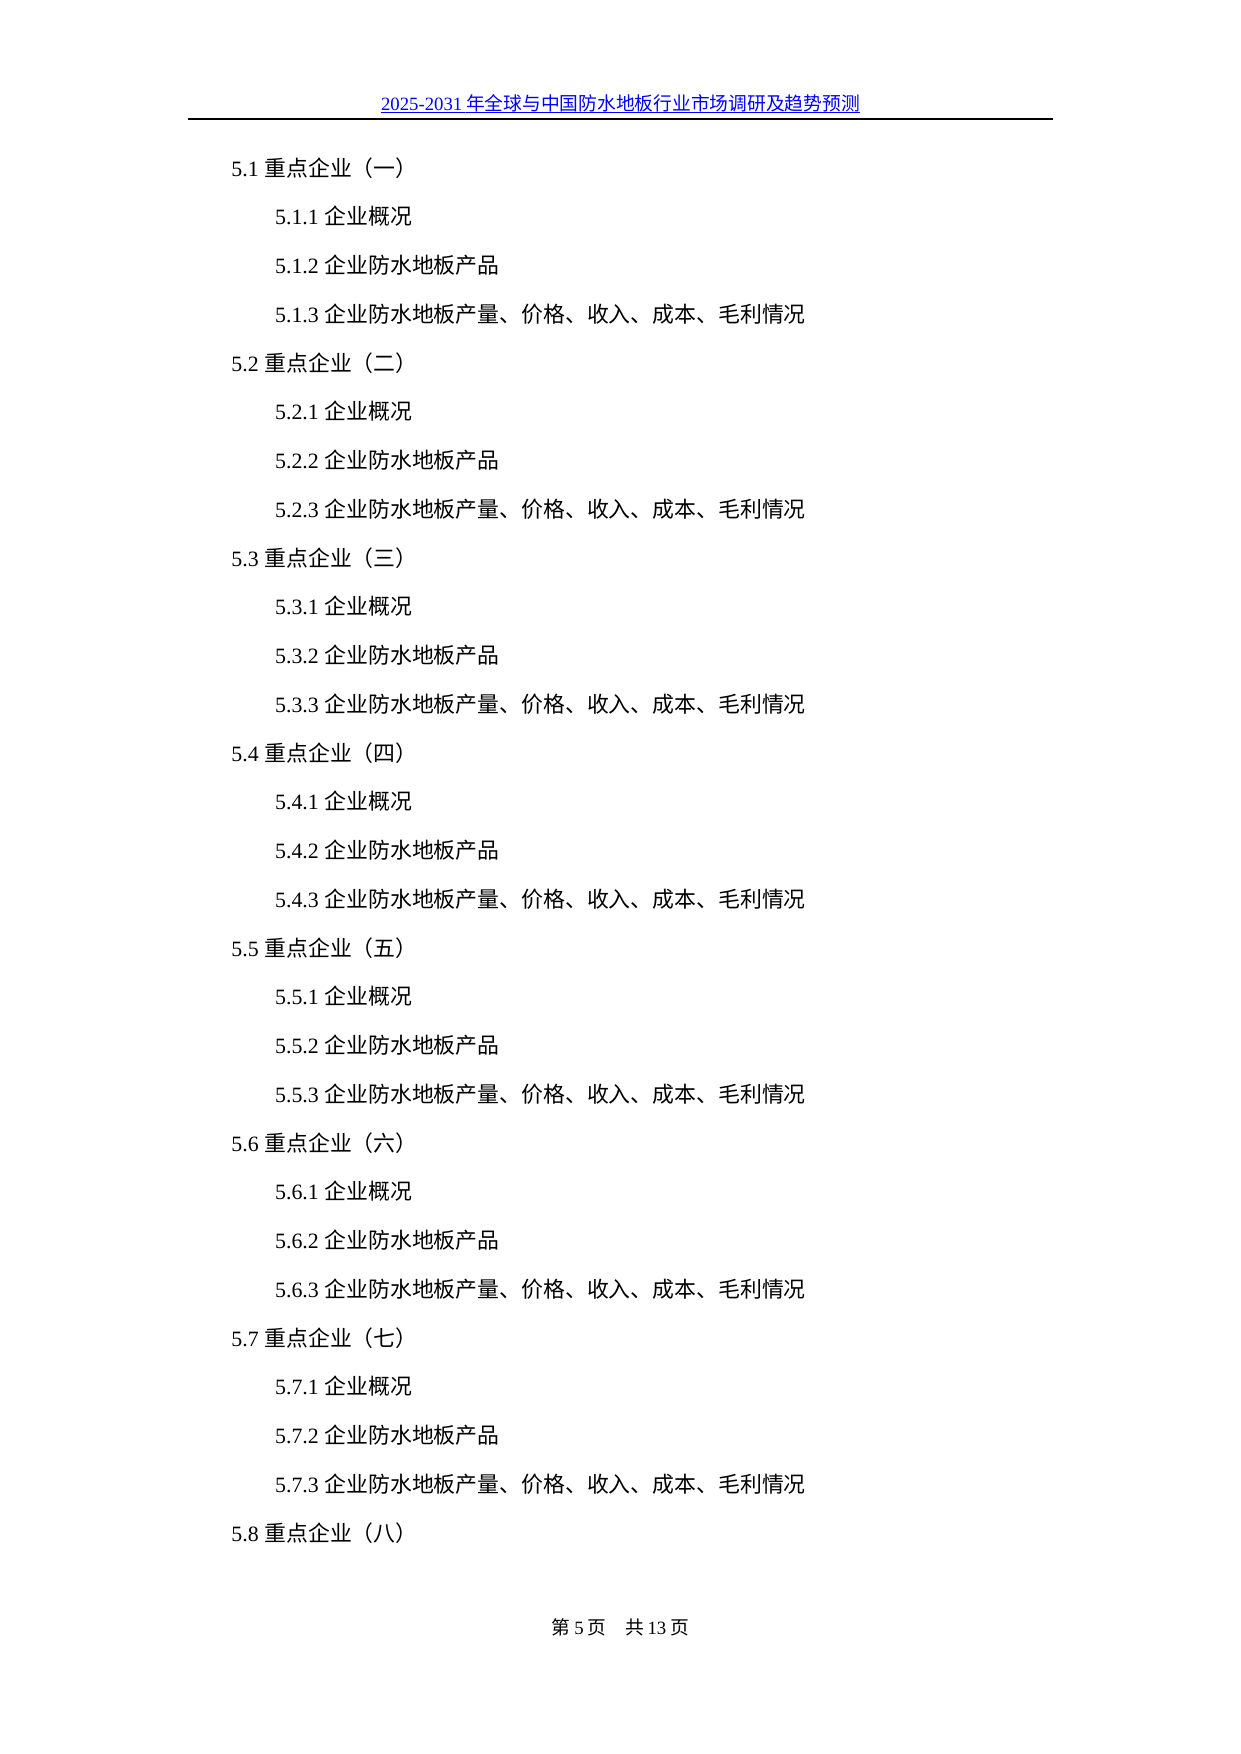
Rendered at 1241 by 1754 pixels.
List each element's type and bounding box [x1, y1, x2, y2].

text [187, 150, 1053, 1548]
